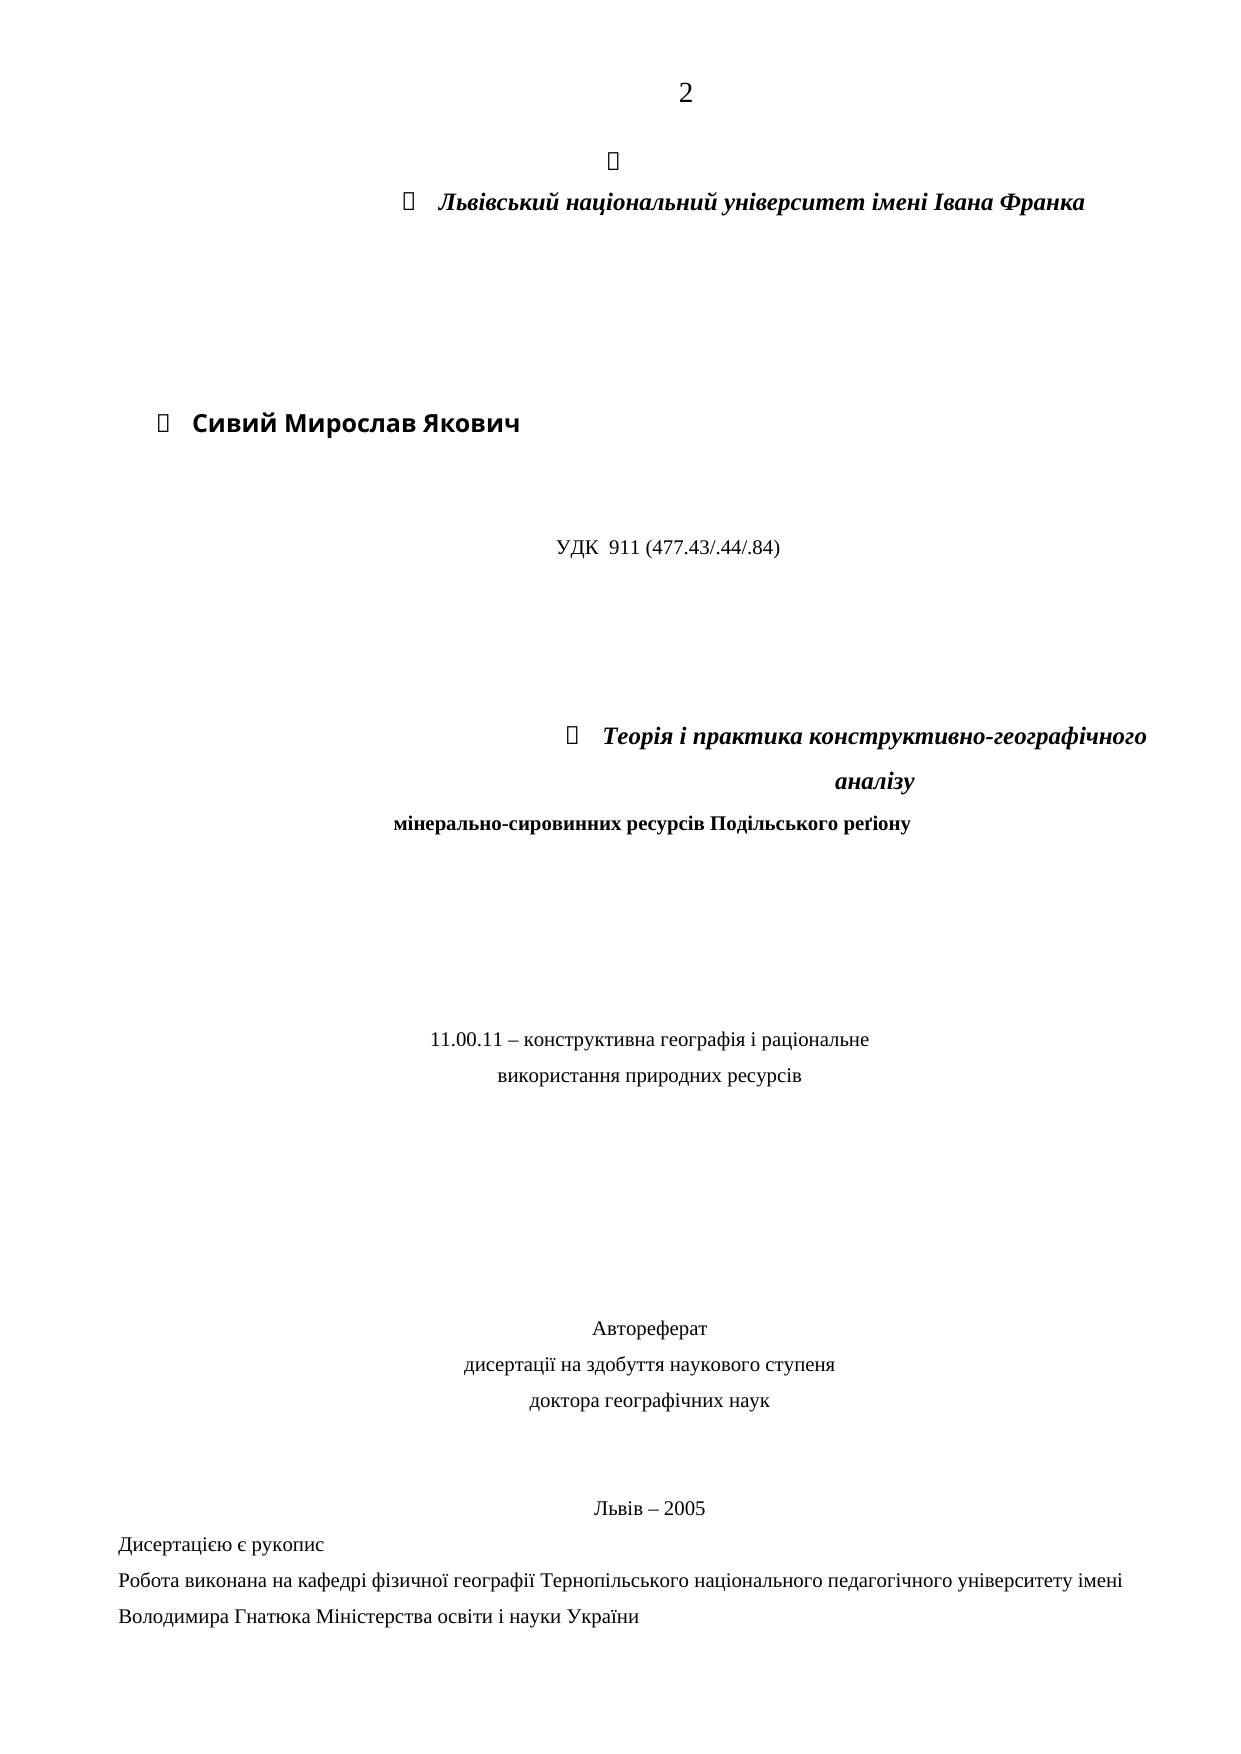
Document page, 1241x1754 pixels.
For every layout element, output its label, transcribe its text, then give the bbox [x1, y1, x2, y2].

subtitle Теорія і практика конструктивно-географічного аналізу [531, 717, 1181, 794]
text дисертації на здобуття наукового ступеня [118, 1352, 1181, 1376]
text використання природних ресурсів [118, 1063, 1181, 1087]
text Дисертацією є рукопис [118, 1532, 1181, 1556]
subtitle Львівський національний університет імені Івана Франка [306, 183, 1181, 217]
text Робота виконана на кафедрі фізичної географії Тернопільського національного педагогічного університету імені Володимира Гнатюка Міністерства освіти і науки України [118, 1568, 1181, 1628]
text Автореферат [118, 1316, 1181, 1340]
text 11.00.11 – конструктивна географія і раціональне [118, 1027, 1181, 1051]
text УДК 911 (477.43/.44/.84) [118, 535, 1181, 559]
subtitle Сивий Мирослав Якович [156, 406, 1181, 440]
text Львів – 2005 [118, 1496, 1181, 1520]
text мінерально-сировинних ресурсів Подільського реґіону [118, 811, 1181, 835]
text доктора географічних наук [118, 1388, 1181, 1412]
